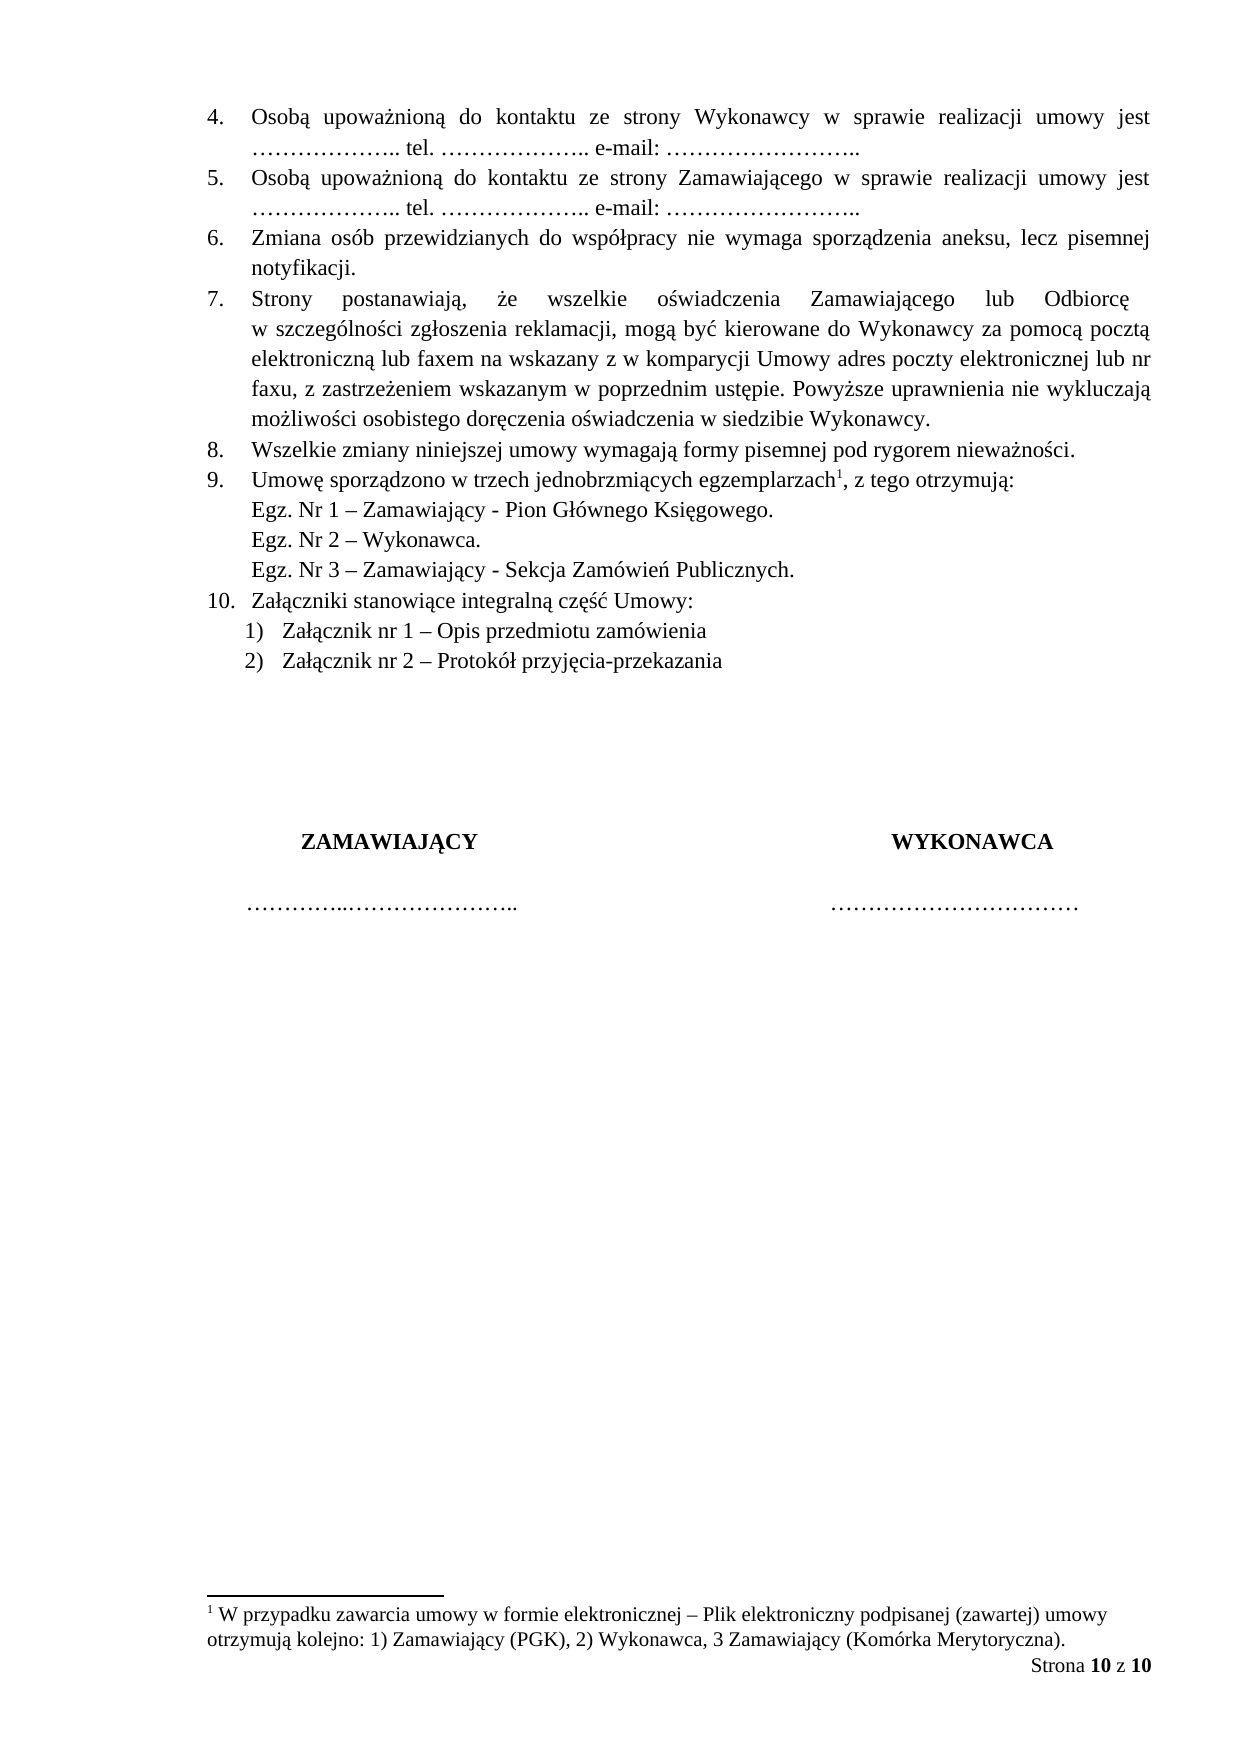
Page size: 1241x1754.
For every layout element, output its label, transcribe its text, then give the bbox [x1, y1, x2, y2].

text Egz. Nr 2 – Wykonawca. [251, 526, 1151, 553]
list Zmiana osób przewidzianych do współpracy nie wymaga sporządzenia aneksu, lecz pisemnej notyfikacji. [207, 224, 1151, 281]
subtitle ZAMAWIAJĄCY WYKONAWCA [301, 828, 1151, 855]
list Osobą upoważnioną do kontaktu ze strony Wykonawcy w sprawie realizacji umowy jest ……………….. tel. ……………….. e-mail: …………………….. [207, 103, 1151, 160]
list Osobą upoważnioną do kontaktu ze strony Zamawiającego w sprawie realizacji umowy jest ……………….. tel. ……………….. e-mail: …………………….. [207, 164, 1151, 220]
list Załącznik nr 1 – Opis przedmiotu zamówienia [244, 617, 1151, 643]
list Wszelkie zmiany niniejszej umowy wymagają formy pisemnej pod rygorem nieważności. [207, 436, 1151, 462]
list Umowę sporządzono w trzech jednobrzmiących egzemplarzach, z tego otrzymują: [207, 466, 1151, 492]
list Egz. Nr 1 – Zamawiający - Pion Głównego Księgowego. [251, 496, 1151, 522]
list Załączniki stanowiące integralną część Umowy: [207, 587, 1151, 613]
list Załącznik nr 2 – Protokół przyjęcia-przekazania [244, 647, 1151, 673]
list Strony postanawiają, że wszelkie oświadczenia Zamawiającego lub Odbiorcę w szczególności zgłoszenia reklamacji, mogą być kierowane do Wykonawcy za pomocą pocztą elektroniczną lub faxem na wskazany z w komparycji Umowy adres poczty elektronicznej lub nr faxu, z zastrzeżeniem wskazanym w poprzednim ustępie. Powyższe uprawnienia nie wykluczają możliwości osobistego doręczenia oświadczenia w siedzibie Wykonawcy. [207, 285, 1151, 432]
text …………..………………….. …………………………… [246, 889, 1151, 915]
text Egz. Nr 3 – Zamawiający - Sekcja Zamówień Publicznych. [251, 557, 1151, 583]
